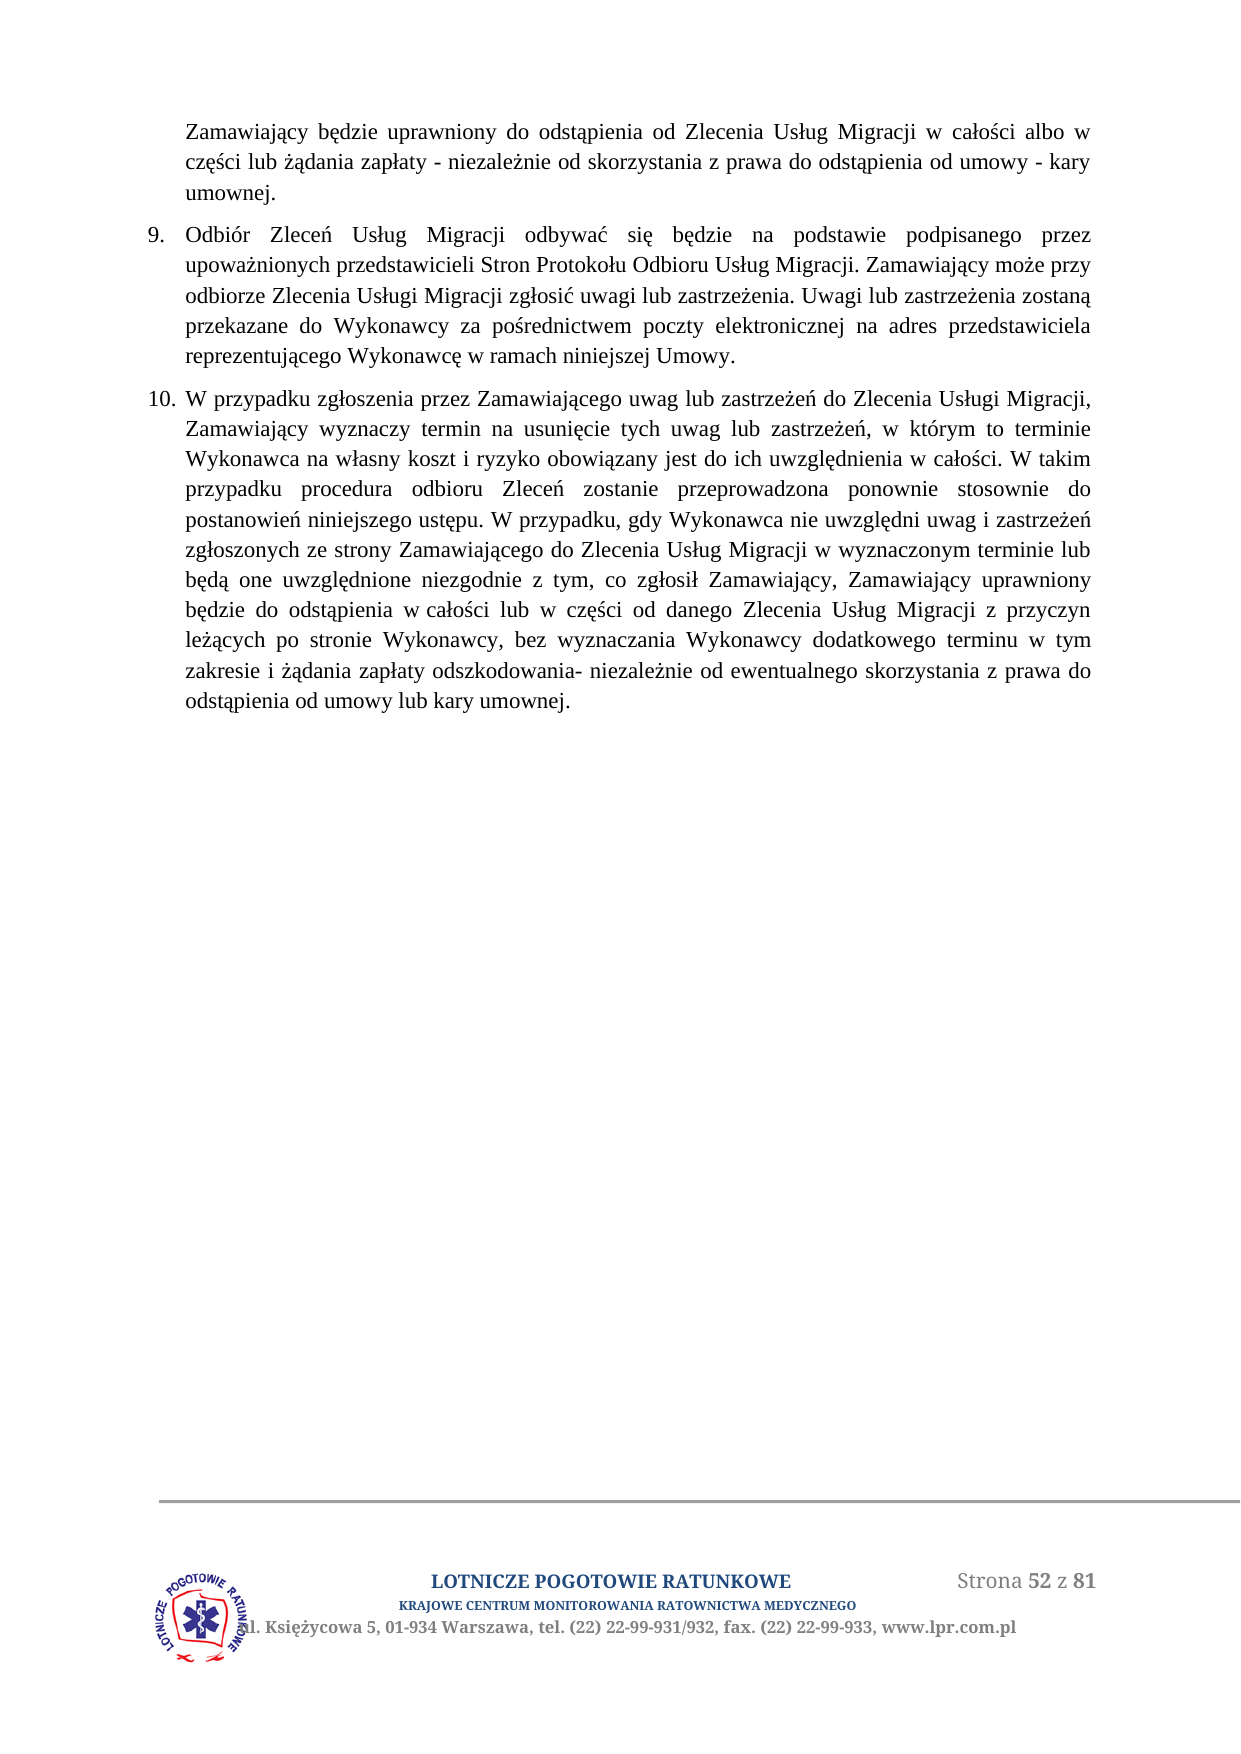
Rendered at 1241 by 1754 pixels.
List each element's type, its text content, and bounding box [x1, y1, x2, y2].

list W przypadku zgłoszenia przez Zamawiającego uwag lub zastrzeżeń do Zlecenia Usługi Migracji, Zamawiający wyznaczy termin na usunięcie tych uwag lub zastrzeżeń, w którym to terminie Wykonawca na własny koszt i ryzyko obowiązany jest do ich uwzględnienia w całości. W takim przypadku procedura odbioru Zleceń zostanie przeprowadzona ponownie stosownie do postanowień niniejszego ustępu. W przypadku, gdy Wykonawca nie uwzględni uwag i zastrzeżeń zgłoszonych ze strony Zamawiającego do Zlecenia Usług Migracji w wyznaczonym terminie lub będą one uwzględnione niezgodnie z tym, co zgłosił Zamawiający, Zamawiający uprawniony będzie do odstąpienia w całości lub w części od danego Zlecenia Usług Migracji z przyczyn leżących po stronie Wykonawcy, bez wyznaczania Wykonawcy dodatkowego terminu w tym zakresie i żądania zapłaty odszkodowania- niezależnie od ewentualnego skorzystania z prawa do odstąpienia od umowy lub kary umownej. [148, 385, 1092, 713]
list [148, 118, 1092, 205]
list Odbiór Zleceń Usług Migracji odbywać się będzie na podstawie podpisanego przez upoważnionych przedstawicieli Stron Protokołu Odbioru Usług Migracji. Zamawiający może przy odbiorze Zlecenia Usługi Migracji zgłosić uwagi lub zastrzeżenia. Uwagi lub zastrzeżenia zostaną przekazane do Wykonawcy za pośrednictwem poczty elektronicznej na adres przedstawiciela reprezentującego Wykonawcę w ramach niniejszej Umowy. [148, 221, 1092, 368]
